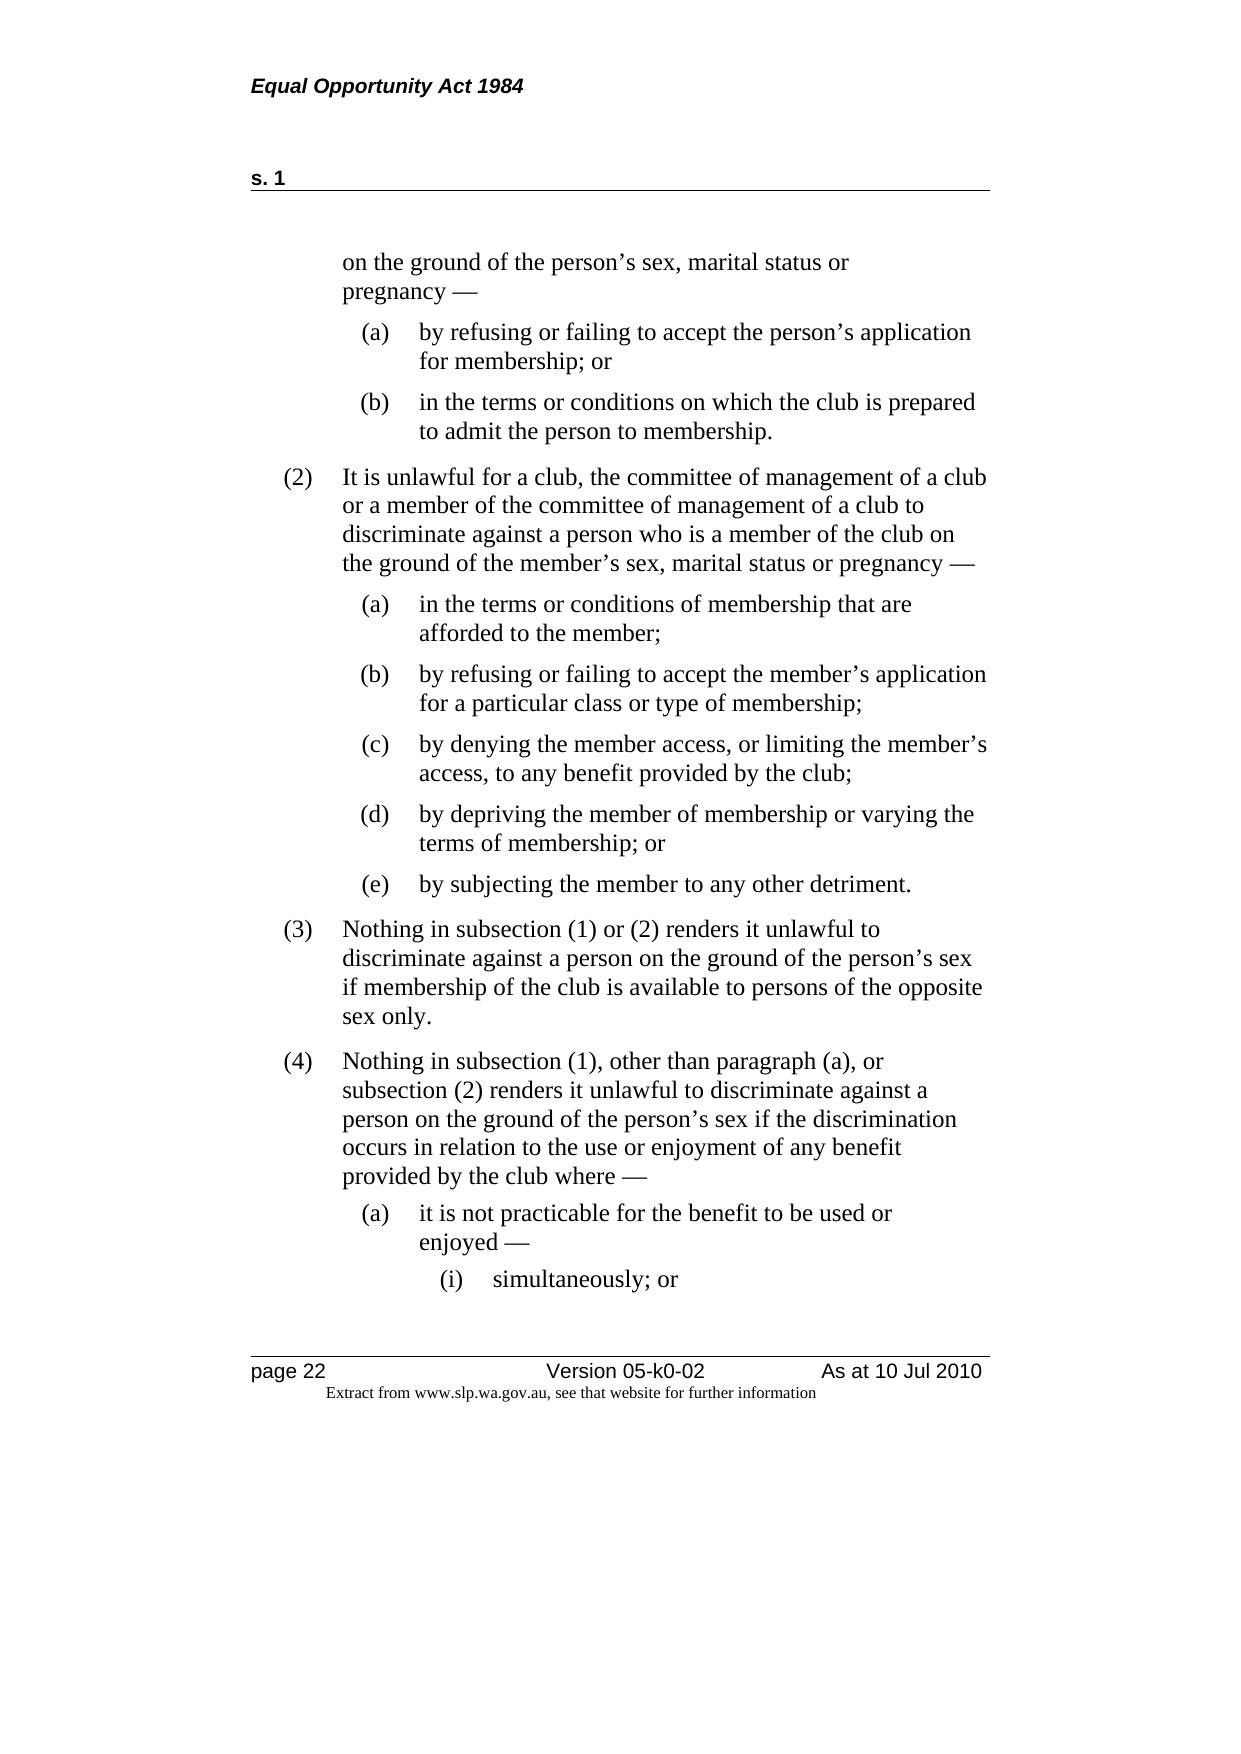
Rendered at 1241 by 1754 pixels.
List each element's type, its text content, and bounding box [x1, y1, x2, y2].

text (4) Nothing in subsection (1), other than paragraph (a), or subsection (2) renders it unlawful to discriminate against a person on the ground of the person’s sex if the discrimination occurs in relation to the use or enjoyment of any benefit provided by the club where — [251, 1046, 990, 1190]
text (a) it is not practicable for the benefit to be used or enjoyed — [251, 1198, 990, 1256]
text (i) simultaneously; or [251, 1264, 990, 1293]
text (d) by depriving the member of membership or varying the terms of membership; or [251, 799, 990, 857]
text (a) in the terms or conditions of membership that are afforded to the member; [251, 589, 990, 647]
text (2) It is unlawful for a club, the committee of management of a club or a member of the committee of management of a club to discriminate against a person who is a member of the club on the ground of the member’s sex, marital status or pregnancy — [251, 462, 990, 577]
text (b) by refusing or failing to accept the member’s application for a particular class or type of membership; [251, 659, 990, 717]
text (a) by refusing or failing to accept the person’s application for membership; or [251, 317, 990, 375]
text (3) Nothing in subsection (1) or (2) renders it unlawful to discriminate against a person on the ground of the person’s sex if membership of the club is available to persons of the opposite sex only. [251, 914, 990, 1029]
text (c) by denying the member access, or limiting the member’s access, to any benefit provided by the club; [251, 729, 990, 787]
text (b) in the terms or conditions on which the club is prepared to admit the person to membership. [251, 387, 990, 445]
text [251, 247, 990, 305]
text (e) by subjecting the member to any other detriment. [251, 869, 990, 898]
